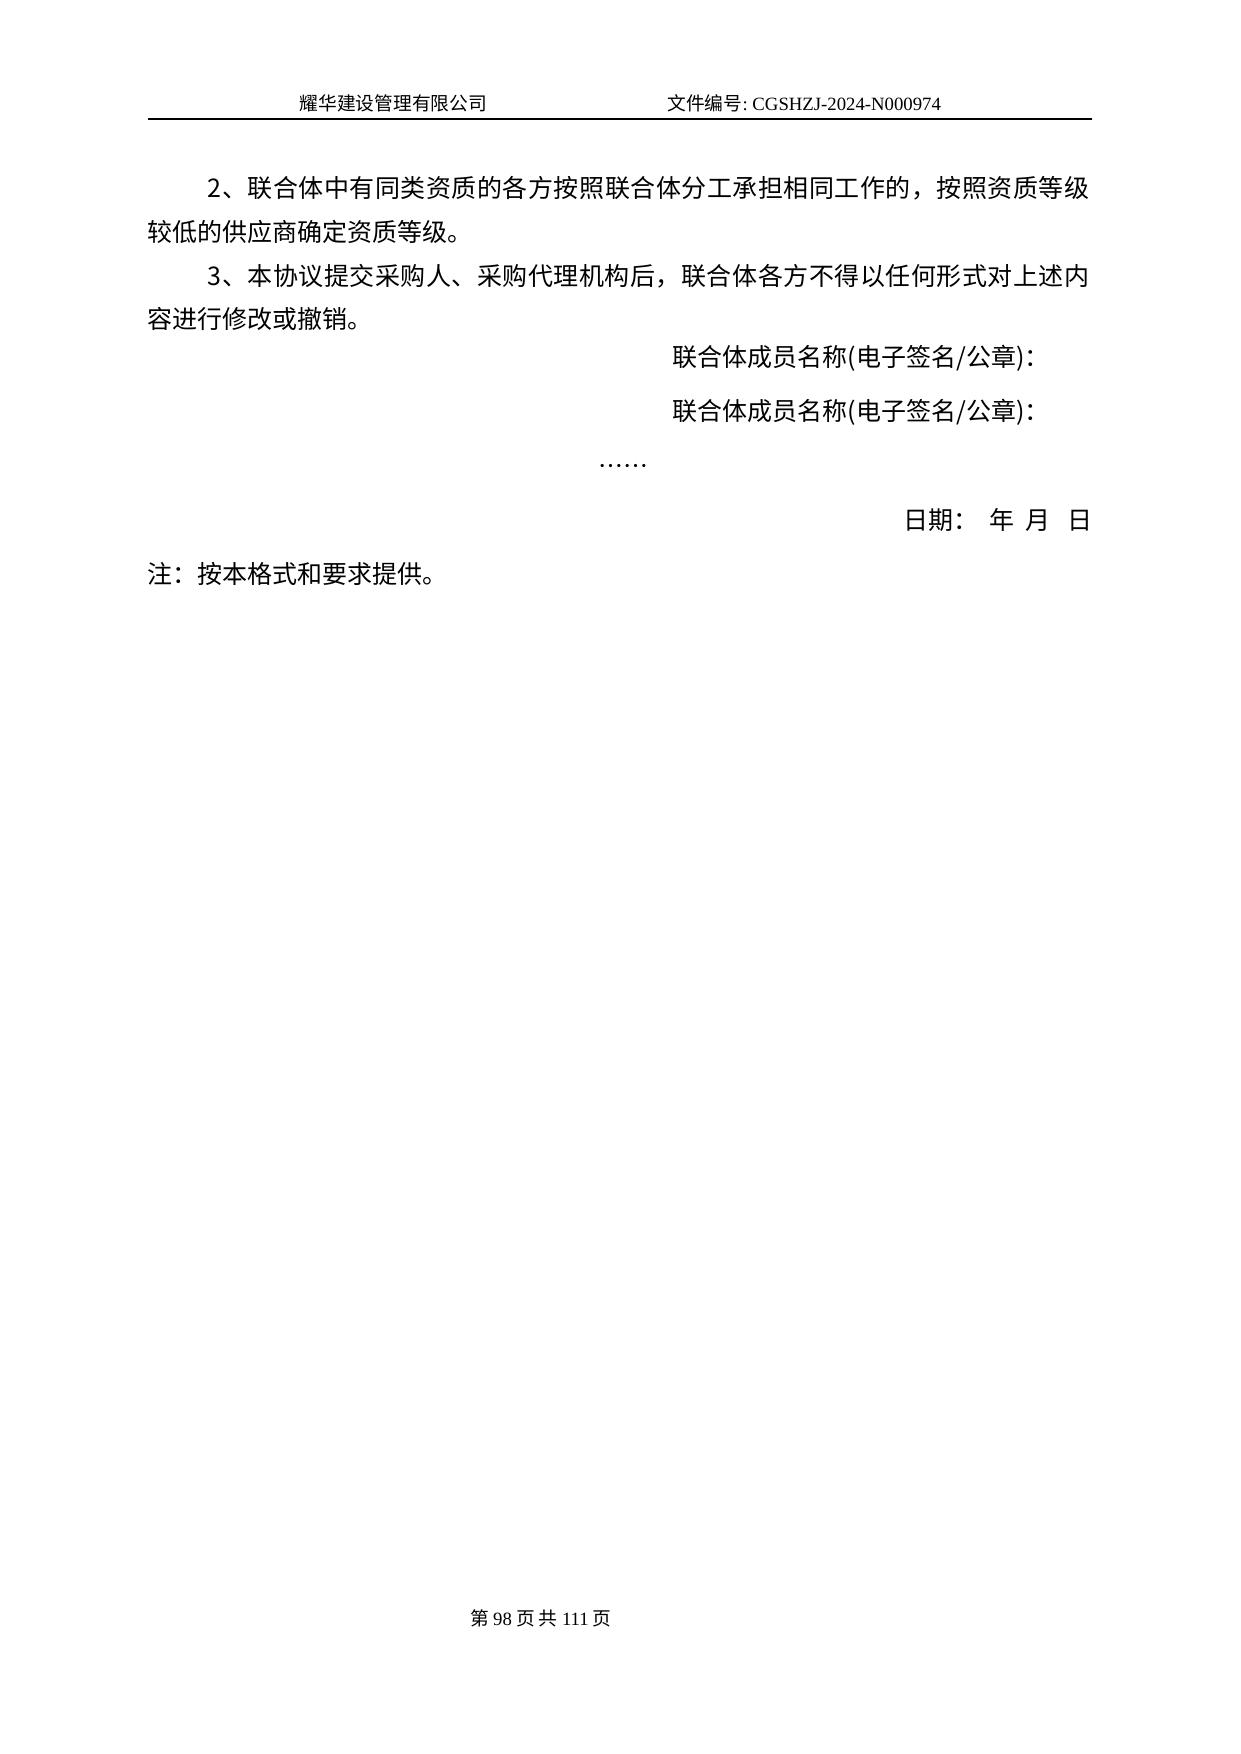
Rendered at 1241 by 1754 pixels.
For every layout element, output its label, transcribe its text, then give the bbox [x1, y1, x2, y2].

text 2、联合体中有同类资质的各方按照联合体分工承担相同工作的，按照资质等级较低的供应商确定资质等级。 [148, 162, 1092, 250]
text 注：按本格式和要求提供。 [148, 555, 1049, 591]
text 日期： 年 月 日 [148, 501, 1092, 537]
text 联合体成员名称(电子签名/公章)： [148, 392, 1092, 428]
text 联合体成员名称(电子签名/公章)： [148, 337, 1092, 374]
text …… [148, 446, 992, 482]
text 3、本协议提交采购人、采购代理机构后，联合体各方不得以任何形式对上述内容进行修改或撤销。 [148, 250, 1092, 337]
